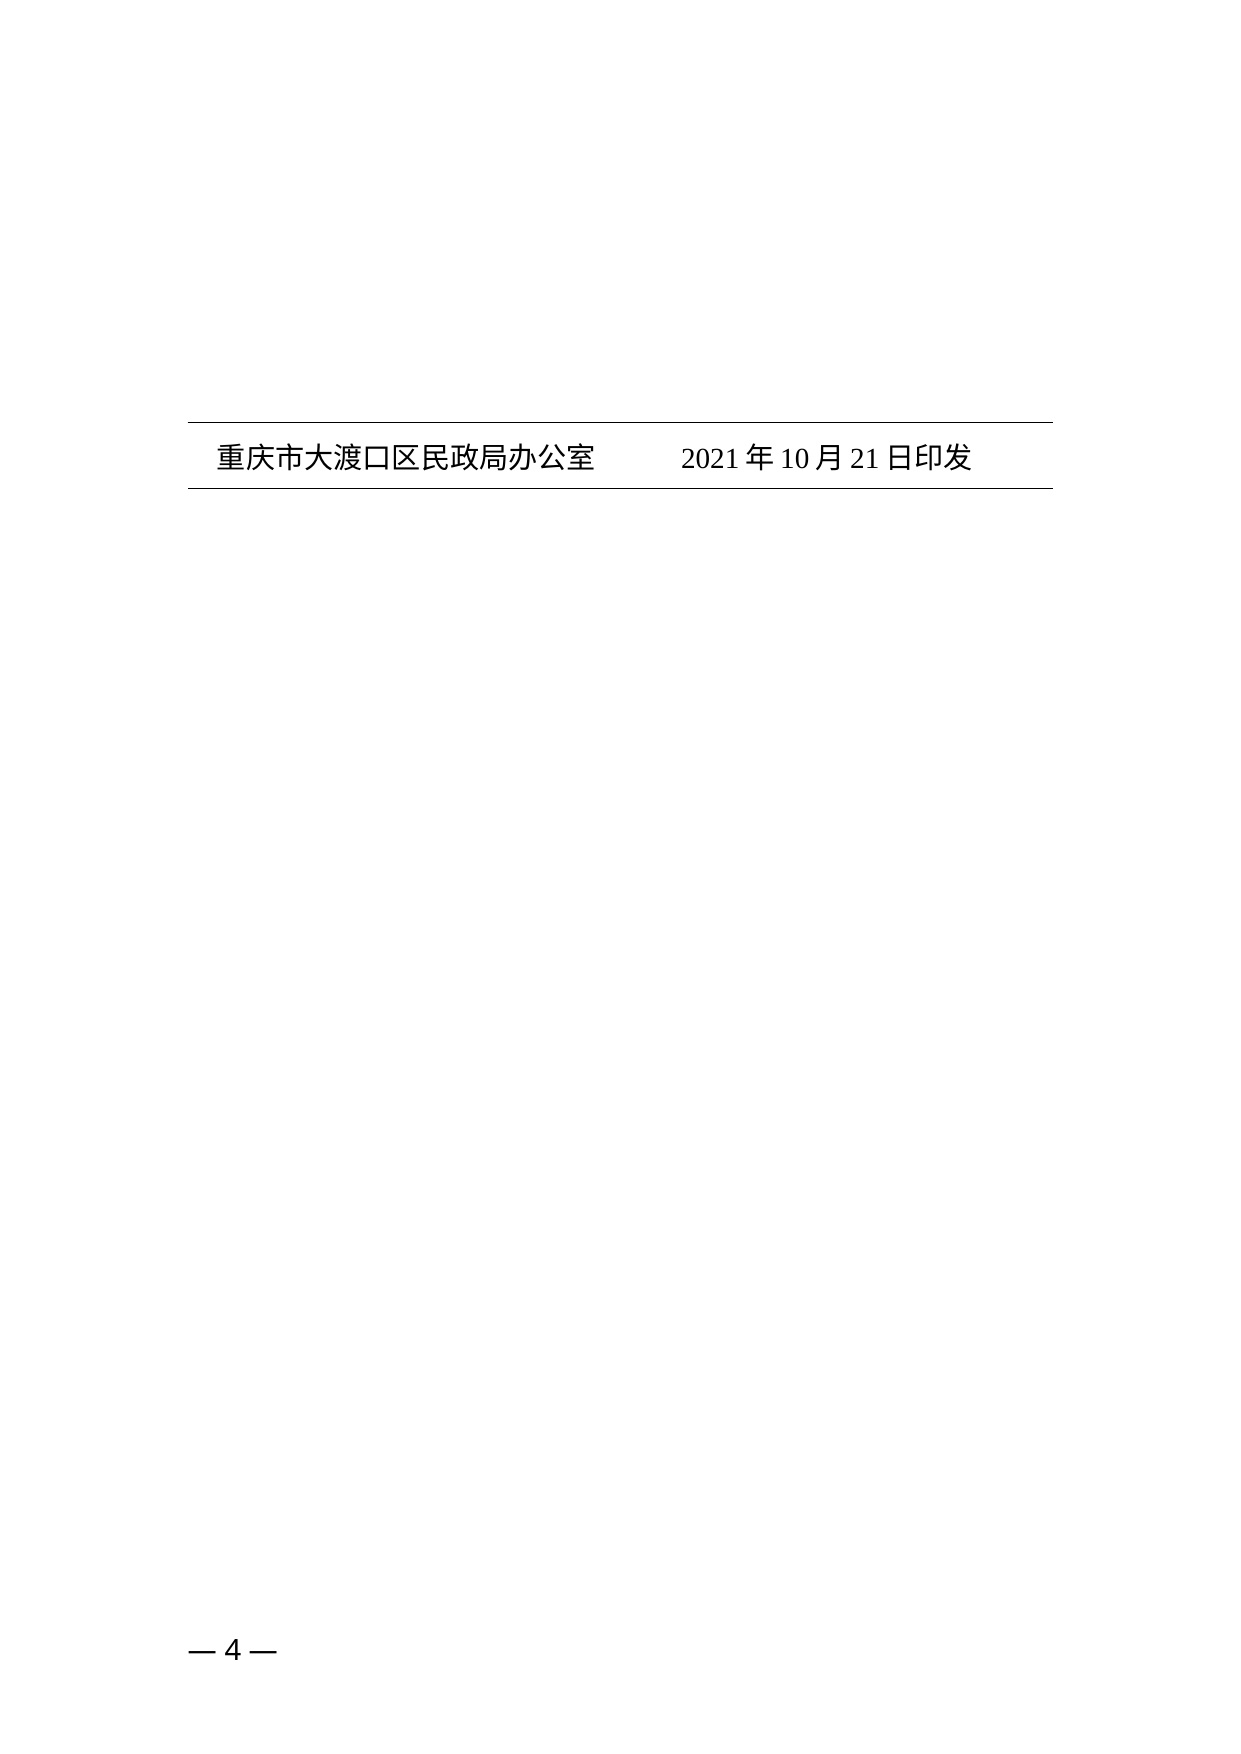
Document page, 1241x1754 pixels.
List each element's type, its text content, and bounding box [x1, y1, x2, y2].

text 重庆市大渡口区民政局办公室 2021年10月21日印发 [187, 423, 1053, 489]
